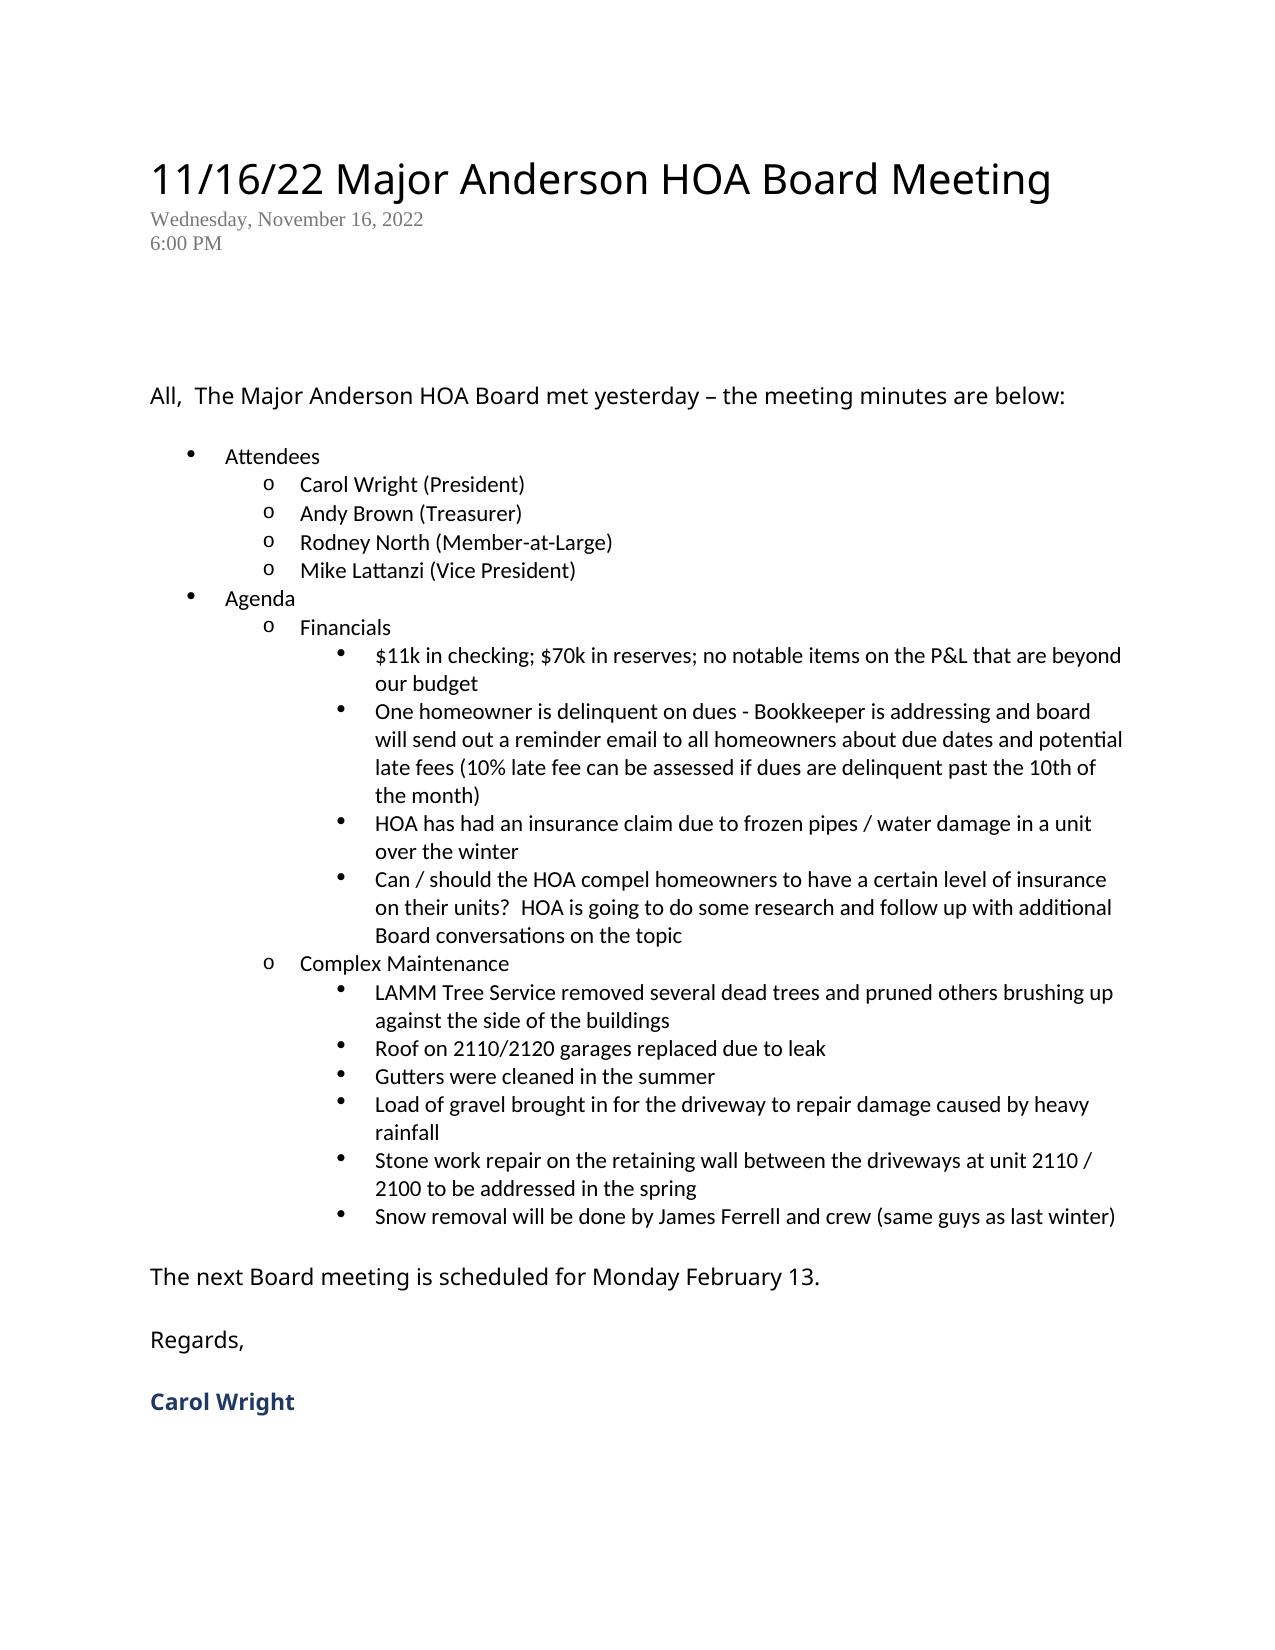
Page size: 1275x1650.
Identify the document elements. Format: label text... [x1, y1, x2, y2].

text Regards, [150, 1324, 1125, 1355]
list One homeowner is delinquent on dues - Bookkeeper is addressing and board will send out a reminder email to all homeowners about due dates and potential late fees (10% late fee can be assessed if dues are delinquent past the 10th of the month) [337, 697, 1125, 809]
list Financials [262, 613, 1125, 641]
list Load of gravel brought in for the driveway to repair damage caused by heavy rainfall [337, 1090, 1125, 1146]
list Mike Lattanzi (Vice President) [262, 556, 1125, 584]
list $11k in checking; $70k in reserves; no notable items on the P&L that are beyond our budget [337, 641, 1125, 697]
text 6:00 PM [150, 231, 1125, 255]
text 11/16/22 Major Anderson HOA Board Meeting [150, 150, 1125, 207]
list Can / should the HOA compel homeowners to have a certain level of insurance on their units? HOA is going to do some research and follow up with additional Board conversations on the topic [337, 865, 1125, 949]
list Stone work repair on the retaining wall between the driveways at unit 2110 / 2100 to be addressed in the spring [337, 1146, 1125, 1202]
text The next Board meeting is scheduled for Monday February 13. [150, 1261, 1125, 1293]
list Complex Maintenance [262, 949, 1125, 978]
text All, The Major Anderson HOA Board met yesterday – the meeting minutes are below: [150, 380, 1125, 411]
list Roof on 2110/2120 garages replaced due to leak [337, 1034, 1125, 1062]
list Agenda [187, 584, 1125, 613]
text Wednesday, November 16, 2022 [150, 207, 1125, 231]
list Snow removal will be done by James Ferrell and crew (same guys as last winter) [337, 1202, 1125, 1230]
list Attendees [187, 442, 1125, 470]
list Gutters were cleaned in the summer [337, 1062, 1125, 1090]
list Rodney North (Member-at-Large) [262, 527, 1125, 556]
list Andy Brown (Treasurer) [262, 499, 1125, 527]
list Carol Wright (President) [262, 470, 1125, 499]
text Carol Wright [150, 1386, 1125, 1418]
list LAMM Tree Service removed several dead trees and pruned others brushing up against the side of the buildings [337, 978, 1125, 1034]
list HOA has had an insurance claim due to frozen pipes / water damage in a unit over the winter [337, 809, 1125, 865]
